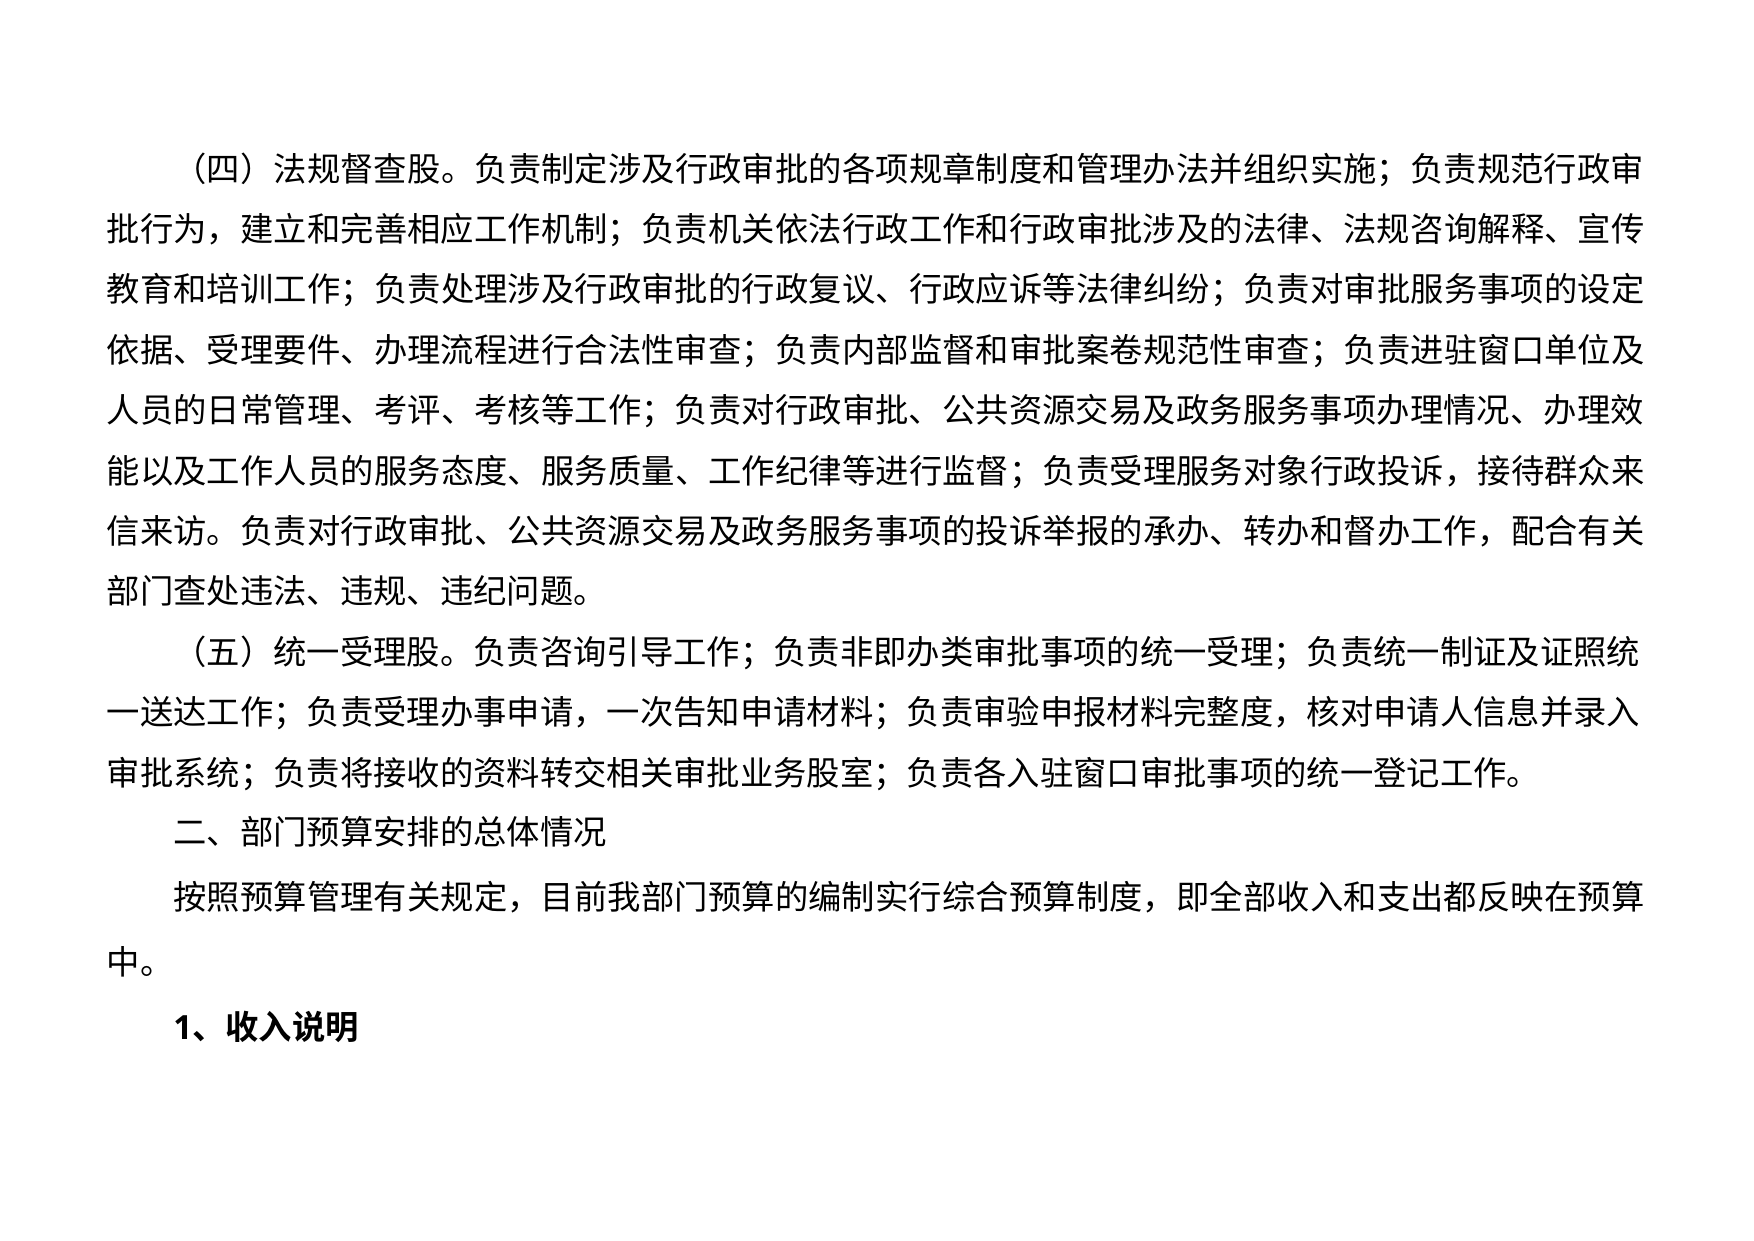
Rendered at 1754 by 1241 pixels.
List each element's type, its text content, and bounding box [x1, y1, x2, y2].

text （四）法规督查股。负责制定涉及行政审批的各项规章制度和管理办法并组织实施；负责规范行政审批行为，建立和完善相应工作机制；负责机关依法行政工作和行政审批涉及的法律、法规咨询解释、宣传教育和培训工作；负责处理涉及行政审批的行政复议、行政应诉等法律纠纷；负责对审批服务事项的设定依据、受理要件、办理流程进行合法性审查；负责内部监督和审批案卷规范性审查；负责进驻窗口单位及人员的日常管理、考评、考核等工作；负责对行政审批、公共资源交易及政务服务事项办理情况、办理效能以及工作人员的服务态度、服务质量、工作纪律等进行监督；负责受理服务对象行政投诉，接待群众来信来访。负责对行政审批、公共资源交易及政务服务事项的投诉举报的承办、转办和督办工作，配合有关部门查处违法、违规、违纪问题。 [106, 133, 1648, 616]
text 按照预算管理有关规定，目前我部门预算的编制实行综合预算制度，即全部收入和支出都反映在预算中。 [106, 862, 1648, 992]
text 1、收入说明 [106, 992, 1648, 1057]
text （五）统一受理股。负责咨询引导工作；负责非即办类审批事项的统一受理；负责统一制证及证照统一送达工作；负责受理办事申请，一次告知申请材料；负责审验申报材料完整度，核对申请人信息并录入审批系统；负责将接收的资料转交相关审批业务股室；负责各入驻窗口审批事项的统一登记工作。 [106, 616, 1648, 797]
text 二、部门预算安排的总体情况 [106, 797, 1648, 862]
